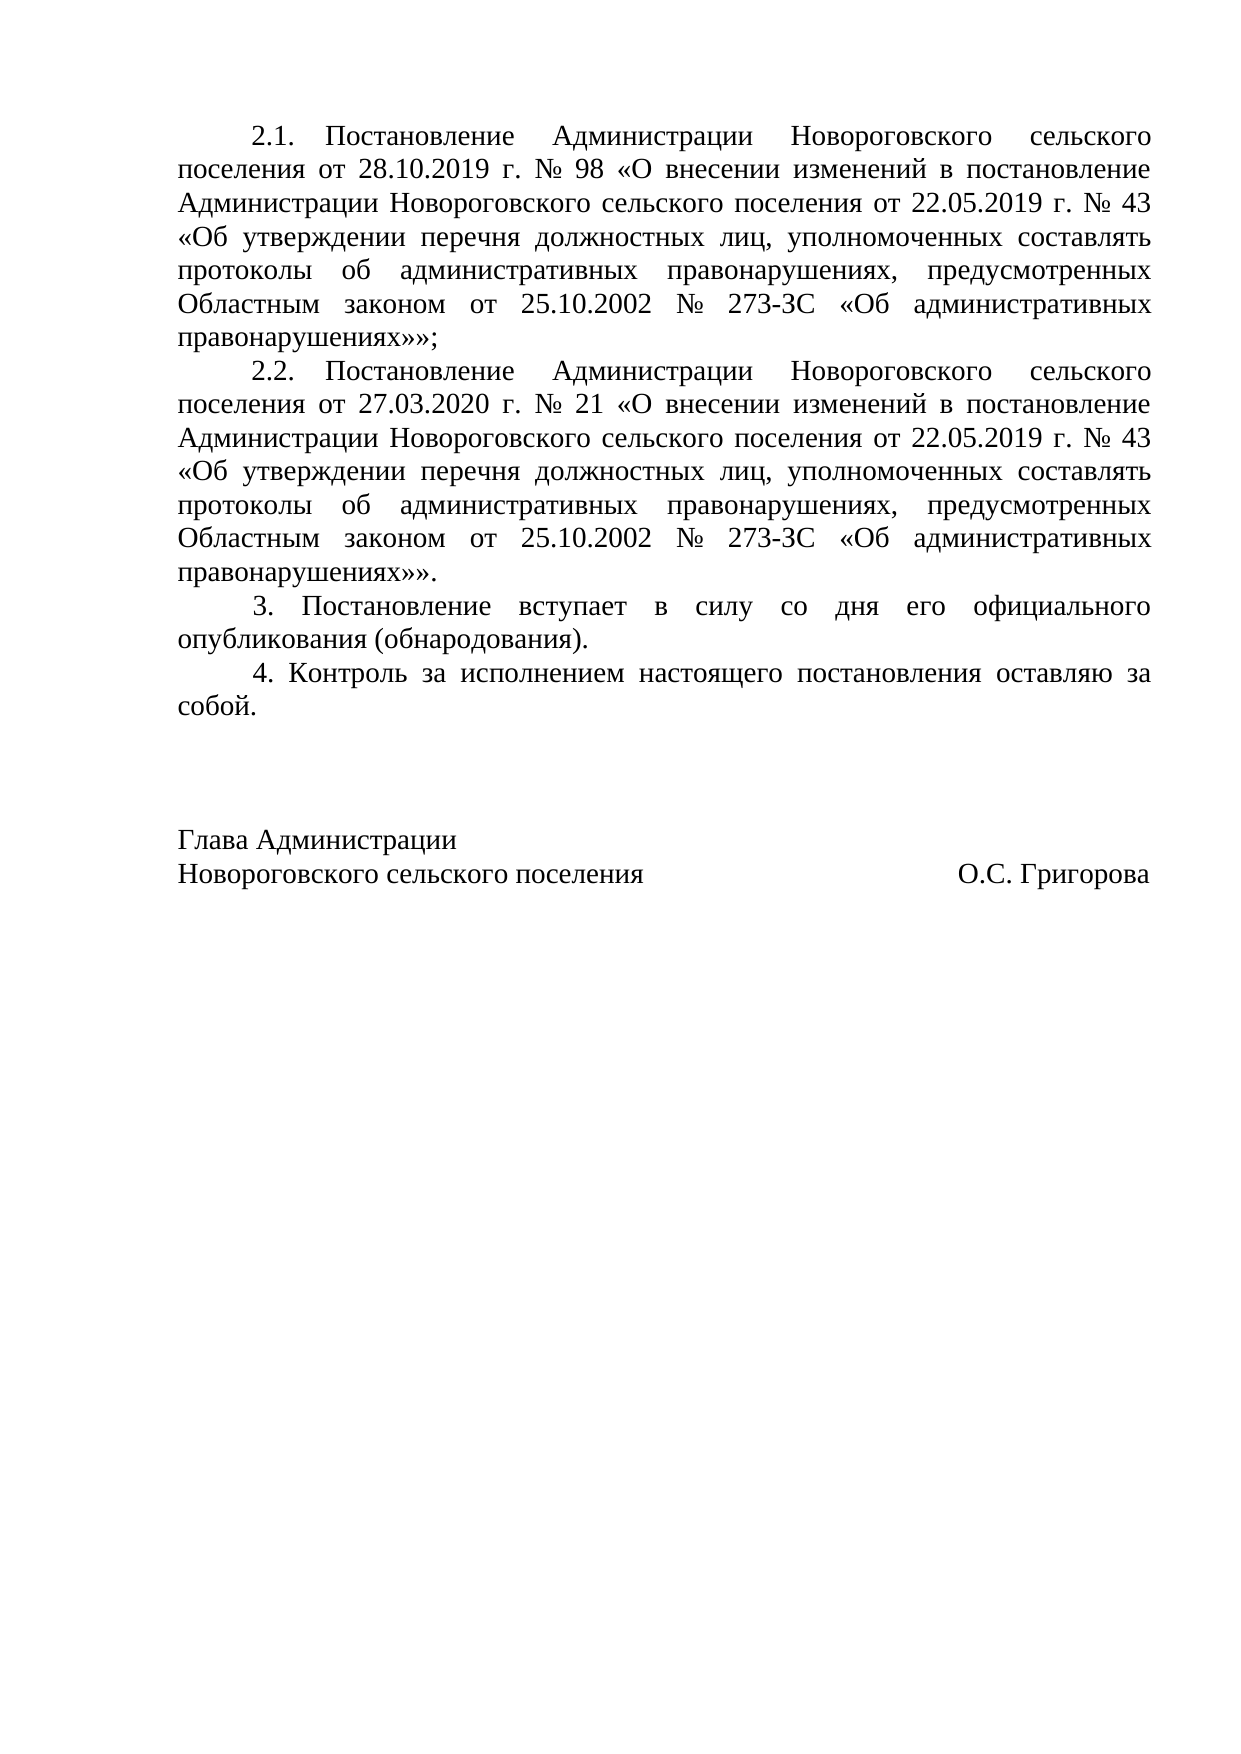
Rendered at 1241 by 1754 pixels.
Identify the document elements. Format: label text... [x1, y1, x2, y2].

list Постановление Администрации Новороговского сельского поселения от 28.10.2019 г. № 98 «О внесении изменений в постановление Администрации Новороговского сельского поселения от 22.05.2019 г. № 43 «Об утверждении перечня должностных лиц, уполномоченных составлять протоколы об административных правонарушениях, предусмотренных Областным законом от 25.10.2002 № 273-ЗС «Об административных правонарушениях»»; [177, 118, 1152, 353]
text 3. Постановление вступает в силу со дня его официального опубликования (обнародования). [177, 588, 1152, 655]
text Новороговского сельского поселения О.С. Григорова [177, 856, 1152, 889]
list Постановление Администрации Новороговского сельского поселения от 27.03.2020 г. № 21 «О внесении изменений в постановление Администрации Новороговского сельского поселения от 22.05.2019 г. № 43 «Об утверждении перечня должностных лиц, уполномоченных составлять протоколы об административных правонарушениях, предусмотренных Областным законом от 25.10.2002 № 273-ЗС «Об административных правонарушениях»». [177, 353, 1152, 588]
text Глава Администрации [177, 822, 1152, 856]
text 4. Контроль за исполнением настоящего постановления оставляю за собой. [177, 655, 1152, 722]
